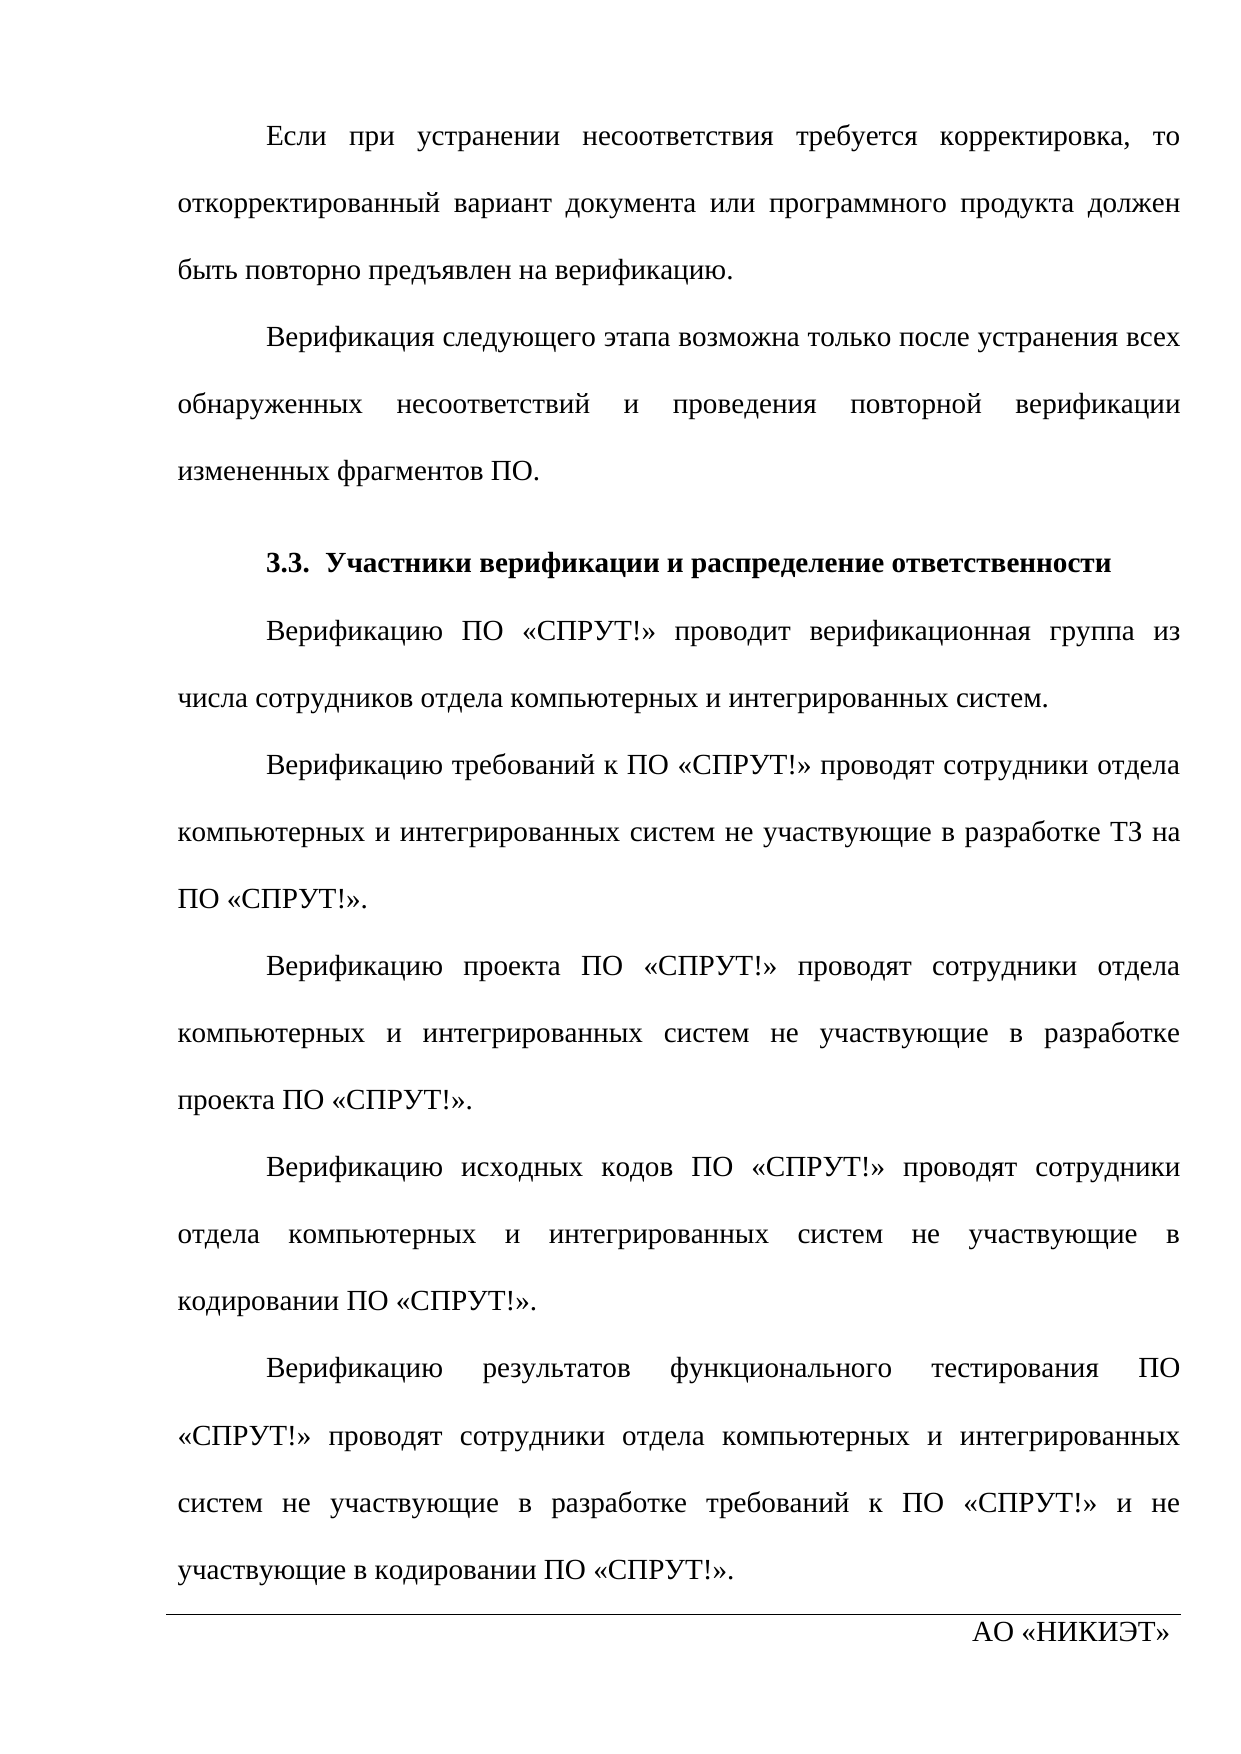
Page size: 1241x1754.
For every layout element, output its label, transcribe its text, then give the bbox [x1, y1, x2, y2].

text Верификацию исходных кодов ПО «СПРУТ!» проводят сотрудники отдела компьютерных и интегрированных систем не участвующие в кодировании ПО «СПРУТ!». [177, 1149, 1181, 1317]
text Верификация следующего этапа возможна только после устранения всех обнаруженных несоответствий и проведения повторной верификации измененных фрагментов ПО. [177, 319, 1181, 487]
text Верификацию результатов функционального тестирования ПО «СПРУТ!» проводят сотрудники отдела компьютерных и интегрированных систем не участвующие в разработке требований к ПО «СПРУТ!» и не участвующие в кодировании ПО «СПРУТ!». [177, 1351, 1181, 1585]
text Верификацию требований к ПО «СПРУТ!» проводят сотрудники отдела компьютерных и интегрированных систем не участвующие в разработке ТЗ на ПО «СПРУТ!». [177, 747, 1181, 914]
text Если при устранении несоответствия требуется корректировка, то откорректированный вариант документа или программного продукта должен быть повторно предъявлен на верификацию. [177, 118, 1181, 286]
text Верификацию проекта ПО «СПРУТ!» проводят сотрудники отдела компьютерных и интегрированных систем не участвующие в разработке проекта ПО «СПРУТ!». [177, 948, 1181, 1116]
subtitle Участники верификации и распределение ответственности [177, 546, 1181, 579]
text Верификацию ПО «СПРУТ!» проводит верификационная группа из числа сотрудников отдела компьютерных и интегрированных систем. [177, 613, 1181, 713]
